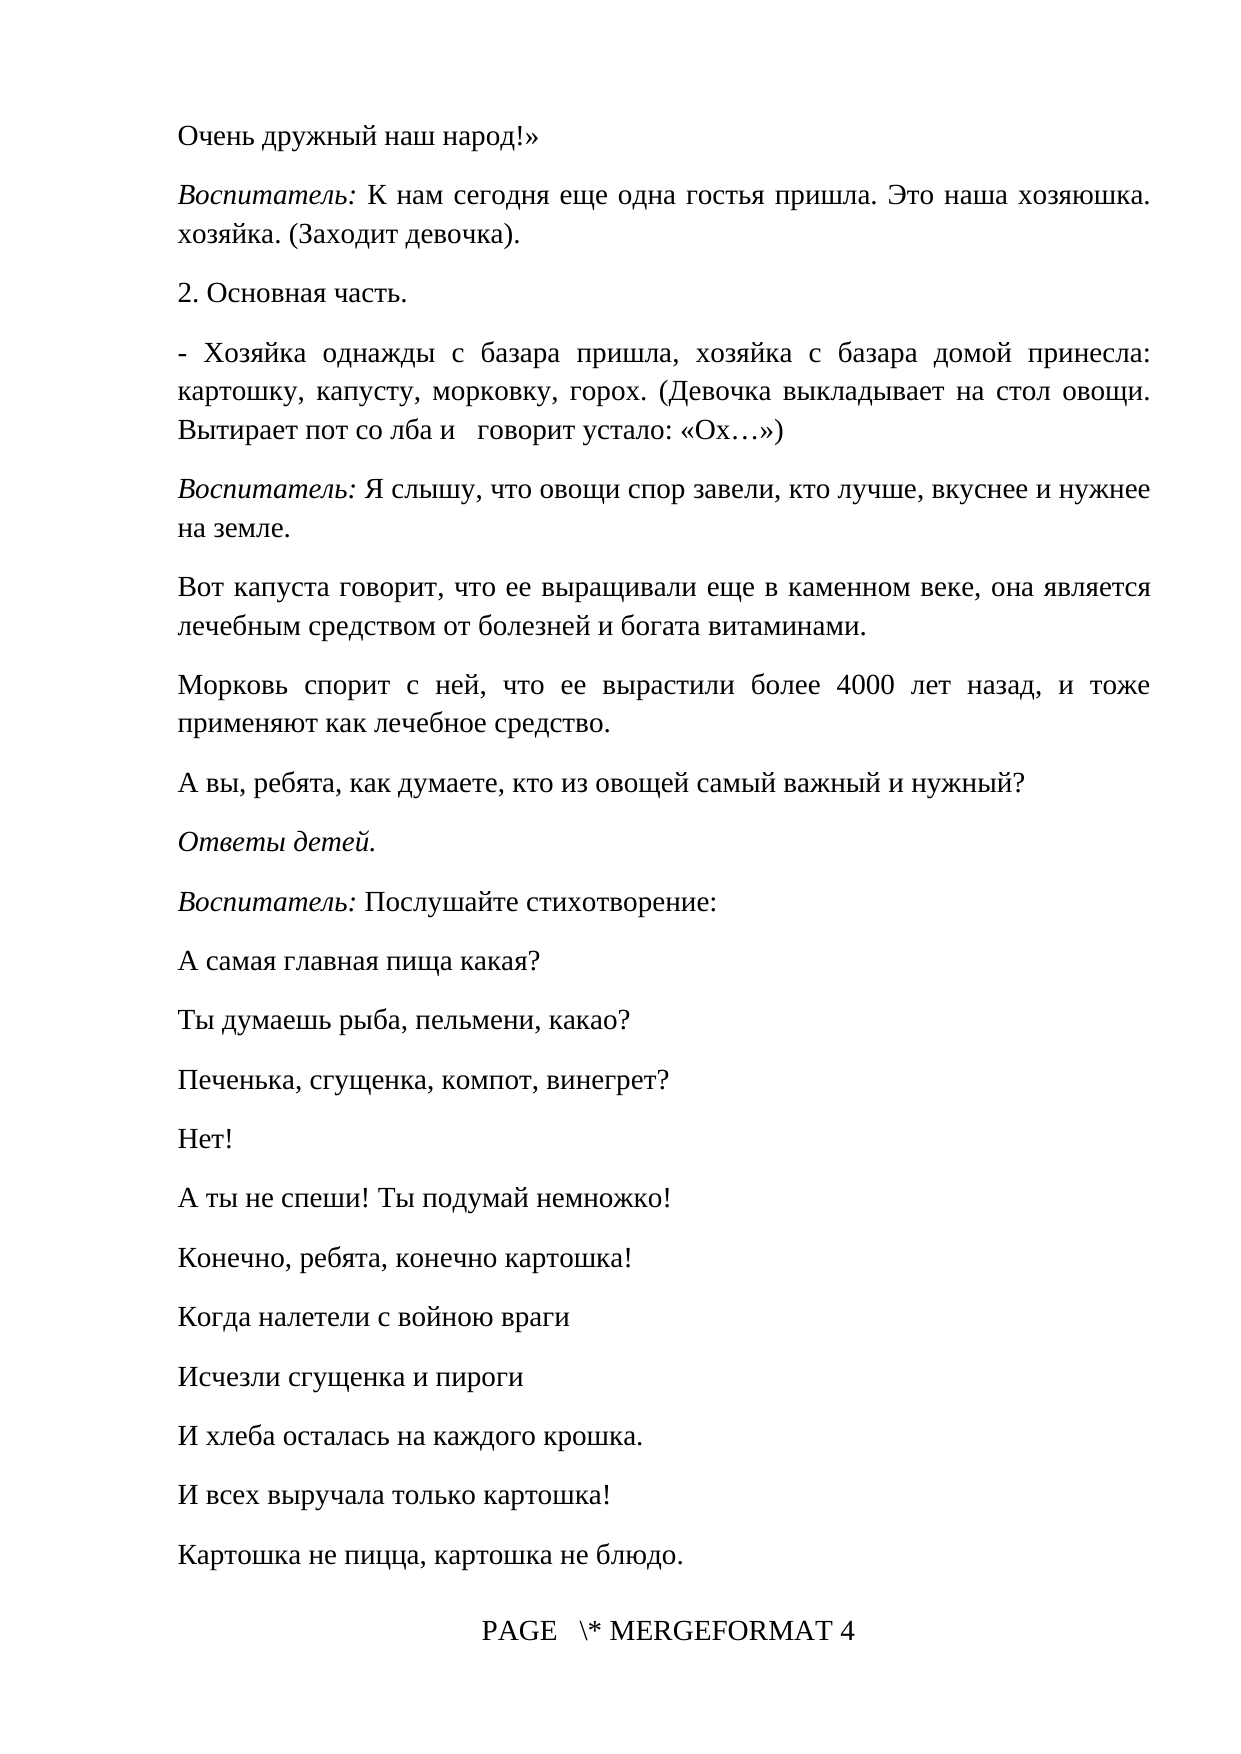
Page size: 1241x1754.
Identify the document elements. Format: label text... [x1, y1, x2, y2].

text - Хозяйка однажды с базара пришла, хозяйка с базара домой принесла: картошку, капусту, морковку, горох. (Девочка выкладывает на стол овощи. Вытирает пот со лба и говорит устало: «Ох…») [177, 335, 1152, 445]
text Воспитатель: К нам сегодня еще одна гостья пришла. Это наша хозяюшка. хозяйка. (Заходит девочка). [177, 177, 1152, 249]
text Воспитатель: Послушайте стихотворение: [177, 884, 1152, 917]
text Когда налетели с войною враги [177, 1299, 1152, 1333]
text 2. Основная часть. [177, 275, 1152, 309]
text А самая главная пища какая? [177, 943, 1152, 977]
text Картошка не пицца, картошка не блюдо. [177, 1537, 1152, 1570]
text Исчезли сгущенка и пироги [177, 1359, 1152, 1392]
text Ты думаешь рыба, пельмени, какао? [177, 1002, 1152, 1036]
text И всех выручала только картошка! [177, 1477, 1152, 1511]
text А ты не спеши! Ты подумай немножко! [177, 1181, 1152, 1214]
text Ответы детей. [177, 824, 1152, 858]
text А вы, ребята, как думаете, кто из овощей самый важный и нужный? [177, 765, 1152, 798]
text Воспитатель: Я слышу, что овощи спор завели, кто лучше, вкуснее и нужнее на земле. [177, 471, 1152, 543]
text Нет! [177, 1121, 1152, 1155]
text И хлеба осталась на каждого крошка. [177, 1418, 1152, 1452]
text Очень дружный наш народ!» [177, 118, 1152, 152]
text Морковь спорит с ней, что ее вырастили более 4000 лет назад, и тоже применяют как лечебное средство. [177, 667, 1152, 739]
text Конечно, ребята, конечно картошка! [177, 1240, 1152, 1273]
text Вот капуста говорит, что ее выращивали еще в каменном веке, она является лечебным средством от болезней и богата витаминами. [177, 569, 1152, 641]
text Печенька, сгущенка, компот, винегрет? [177, 1062, 1152, 1095]
